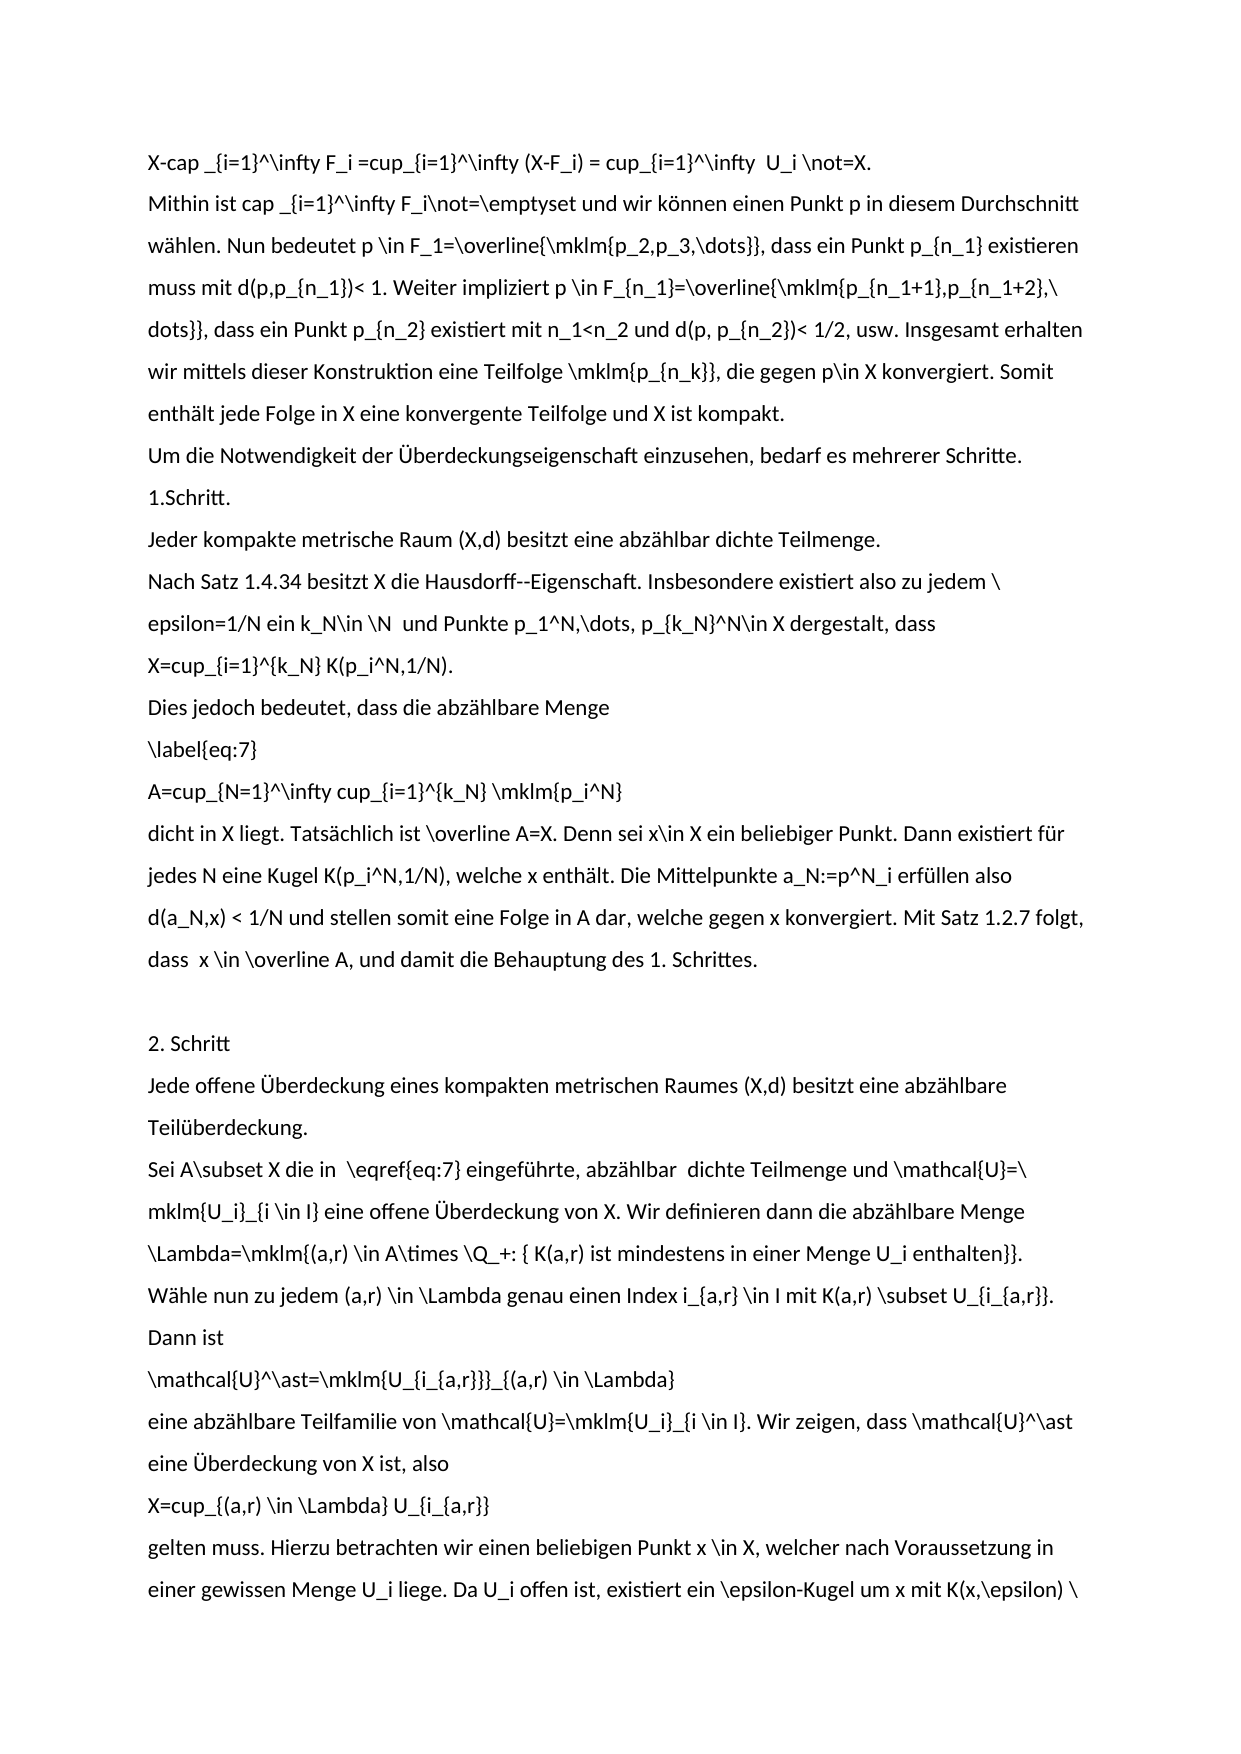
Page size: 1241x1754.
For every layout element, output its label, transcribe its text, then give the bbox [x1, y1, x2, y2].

text \label{eq:7} [148, 735, 1093, 763]
text 2. Schritt [148, 1029, 1093, 1057]
text Jeder kompakte metrische Raum (X,d) besitzt eine abzählbar dichte Teilmenge. [148, 525, 1093, 553]
text Sei A\subset X die in \eqref{eq:7} eingeführte, abzählbar dichte Teilmenge und \mathcal{U}=\mklm{U_i}_{i \in I} eine offene Überdeckung von X. Wir definieren dann die abzählbare Menge [148, 1155, 1093, 1225]
text 1.Schritt. [148, 483, 1093, 511]
text Um die Notwendigkeit der Überdeckungseigenschaft einzusehen, bedarf es mehrerer Schritte. [148, 441, 1093, 469]
text X-cap _{i=1}^\infty F_i =cup_{i=1}^\infty (X-F_i) = cup_{i=1}^\infty U_i \not=X. [148, 148, 1093, 176]
text \Lambda=\mklm{(a,r) \in A\times \Q_+: { K(a,r) ist mindestens in einer Menge U_i enthalten}}. [148, 1239, 1093, 1267]
text Dies jedoch bedeutet, dass die abzählbare Menge [148, 693, 1093, 721]
text Jede offene Überdeckung eines kompakten metrischen Raumes (X,d) besitzt eine abzählbare Teilüberdeckung. [148, 1071, 1093, 1141]
text Wähle nun zu jedem (a,r) \in \Lambda genau einen Index i_{a,r} \in I mit K(a,r) \subset U_{i_{a,r}}. Dann ist [148, 1281, 1093, 1351]
text A=cup_{N=1}^\infty cup_{i=1}^{k_N} \mklm{p_i^N} [148, 777, 1093, 805]
text X=cup_{i=1}^{k_N} K(p_i^N,1/N). [148, 651, 1093, 679]
text dicht in X liegt. Tatsächlich ist \overline A=X. Denn sei x\in X ein beliebiger Punkt. Dann existiert für jedes N eine Kugel K(p_i^N,1/N), welche x enthält. Die Mittelpunkte a_N:=p^N_i erfüllen also d(a_N,x) < 1/N und stellen somit eine Folge in A dar, welche gegen x konvergiert. Mit Satz 1.2.7 folgt, dass x \in \overline A, und damit die Behauptung des 1. Schrittes. [148, 819, 1093, 973]
text Mithin ist cap _{i=1}^\infty F_i\not=\emptyset und wir können einen Punkt p in diesem Durchschnitt wählen. Nun bedeutet p \in F_1=\overline{\mklm{p_2,p_3,\dots}}, dass ein Punkt p_{n_1} existieren muss mit d(p,p_{n_1})< 1. Weiter impliziert p \in F_{n_1}=\overline{\mklm{p_{n_1+1},p_{n_1+2},\dots}}, dass ein Punkt p_{n_2} existiert mit n_1<n_2 und d(p, p_{n_2})< 1/2, usw. Insgesamt erhalten wir mittels dieser Konstruktion eine Teilfolge \mklm{p_{n_k}}, die gegen p\in X konvergiert. Somit enthält jede Folge in X eine konvergente Teilfolge und X ist kompakt. [148, 189, 1093, 427]
text \mathcal{U}^\ast=\mklm{U_{i_{a,r}}}_{(a,r) \in \Lambda} [148, 1365, 1093, 1393]
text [148, 1533, 1093, 1603]
text Nach Satz 1.4.34 besitzt X die Hausdorff--Eigenschaft. Insbesondere existiert also zu jedem \epsilon=1/N ein k_N\in \N und Punkte p_1^N,\dots, p_{k_N}^N\in X dergestalt, dass [148, 567, 1093, 637]
text X=cup_{(a,r) \in \Lambda} U_{i_{a,r}} [148, 1491, 1093, 1519]
text eine abzählbare Teilfamilie von \mathcal{U}=\mklm{U_i}_{i \in I}. Wir zeigen, dass \mathcal{U}^\ast eine Überdeckung von X ist, also [148, 1407, 1093, 1477]
